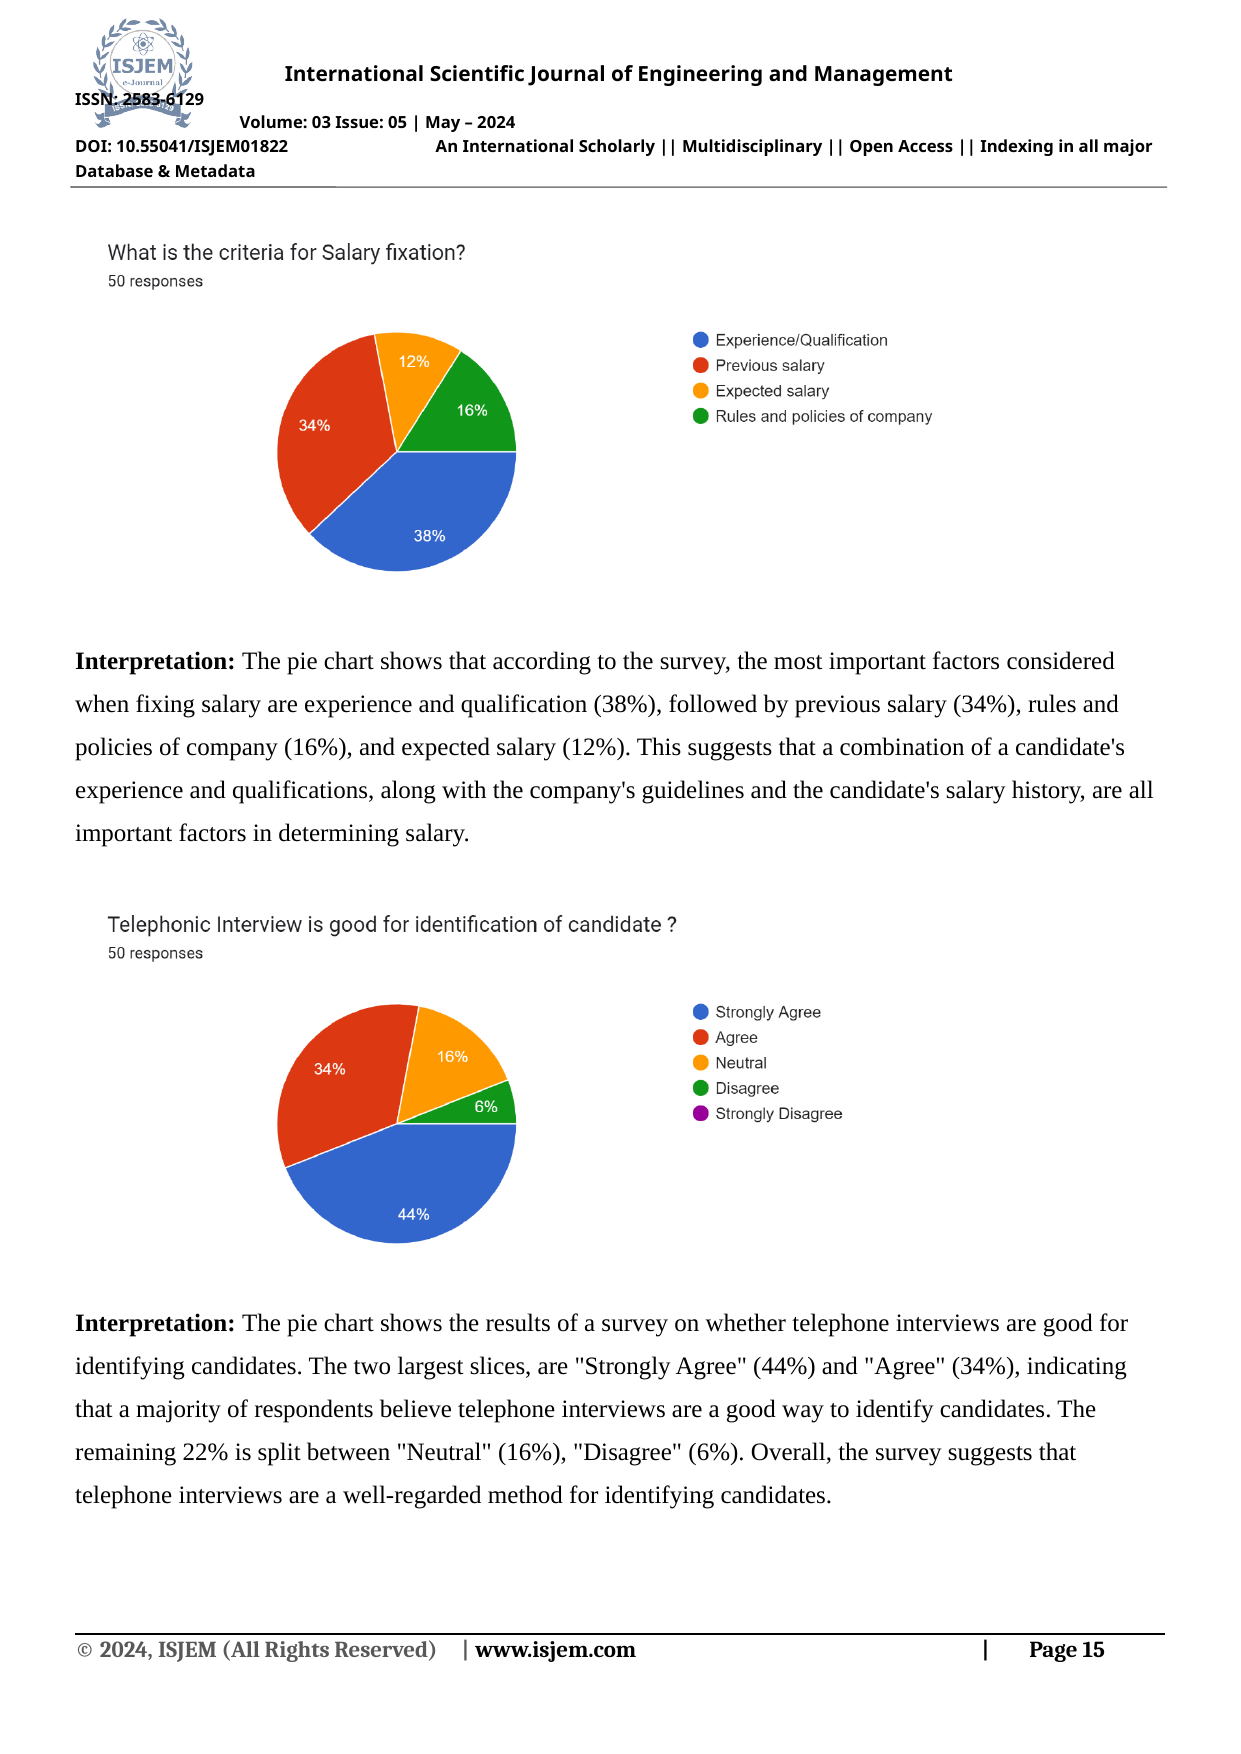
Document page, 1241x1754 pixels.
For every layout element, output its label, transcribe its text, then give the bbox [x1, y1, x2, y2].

picture [86, 4, 199, 131]
picture [75, 878, 1050, 1289]
text Interpretation: The pie chart shows the results of a survey on whether telephone interviews are good for identifying candidates. The two largest slices, are "Strongly Agree" (44%) and "Agree" (34%), indicating that a majority of respondents believe telephone interviews are a good way to identify candidates. The remaining 22% is split between "Neutral" (16%), "Disagree" (6%). Overall, the survey suggests that telephone interviews are a well-regarded method for identifying candidates. ​​​ [75, 1308, 1165, 1509]
text Interpretation: The pie chart shows that according to the survey, the most important factors considered when fixing salary are experience and qualification (38%), followed by previous salary (34%), rules and policies of company (16%), and expected salary (12%). This suggests that a combination of a candidate's experience and qualifications, along with the company's guidelines and the candidate's salary history, are all important factors in determining salary. [75, 646, 1165, 847]
picture [75, 206, 1050, 617]
